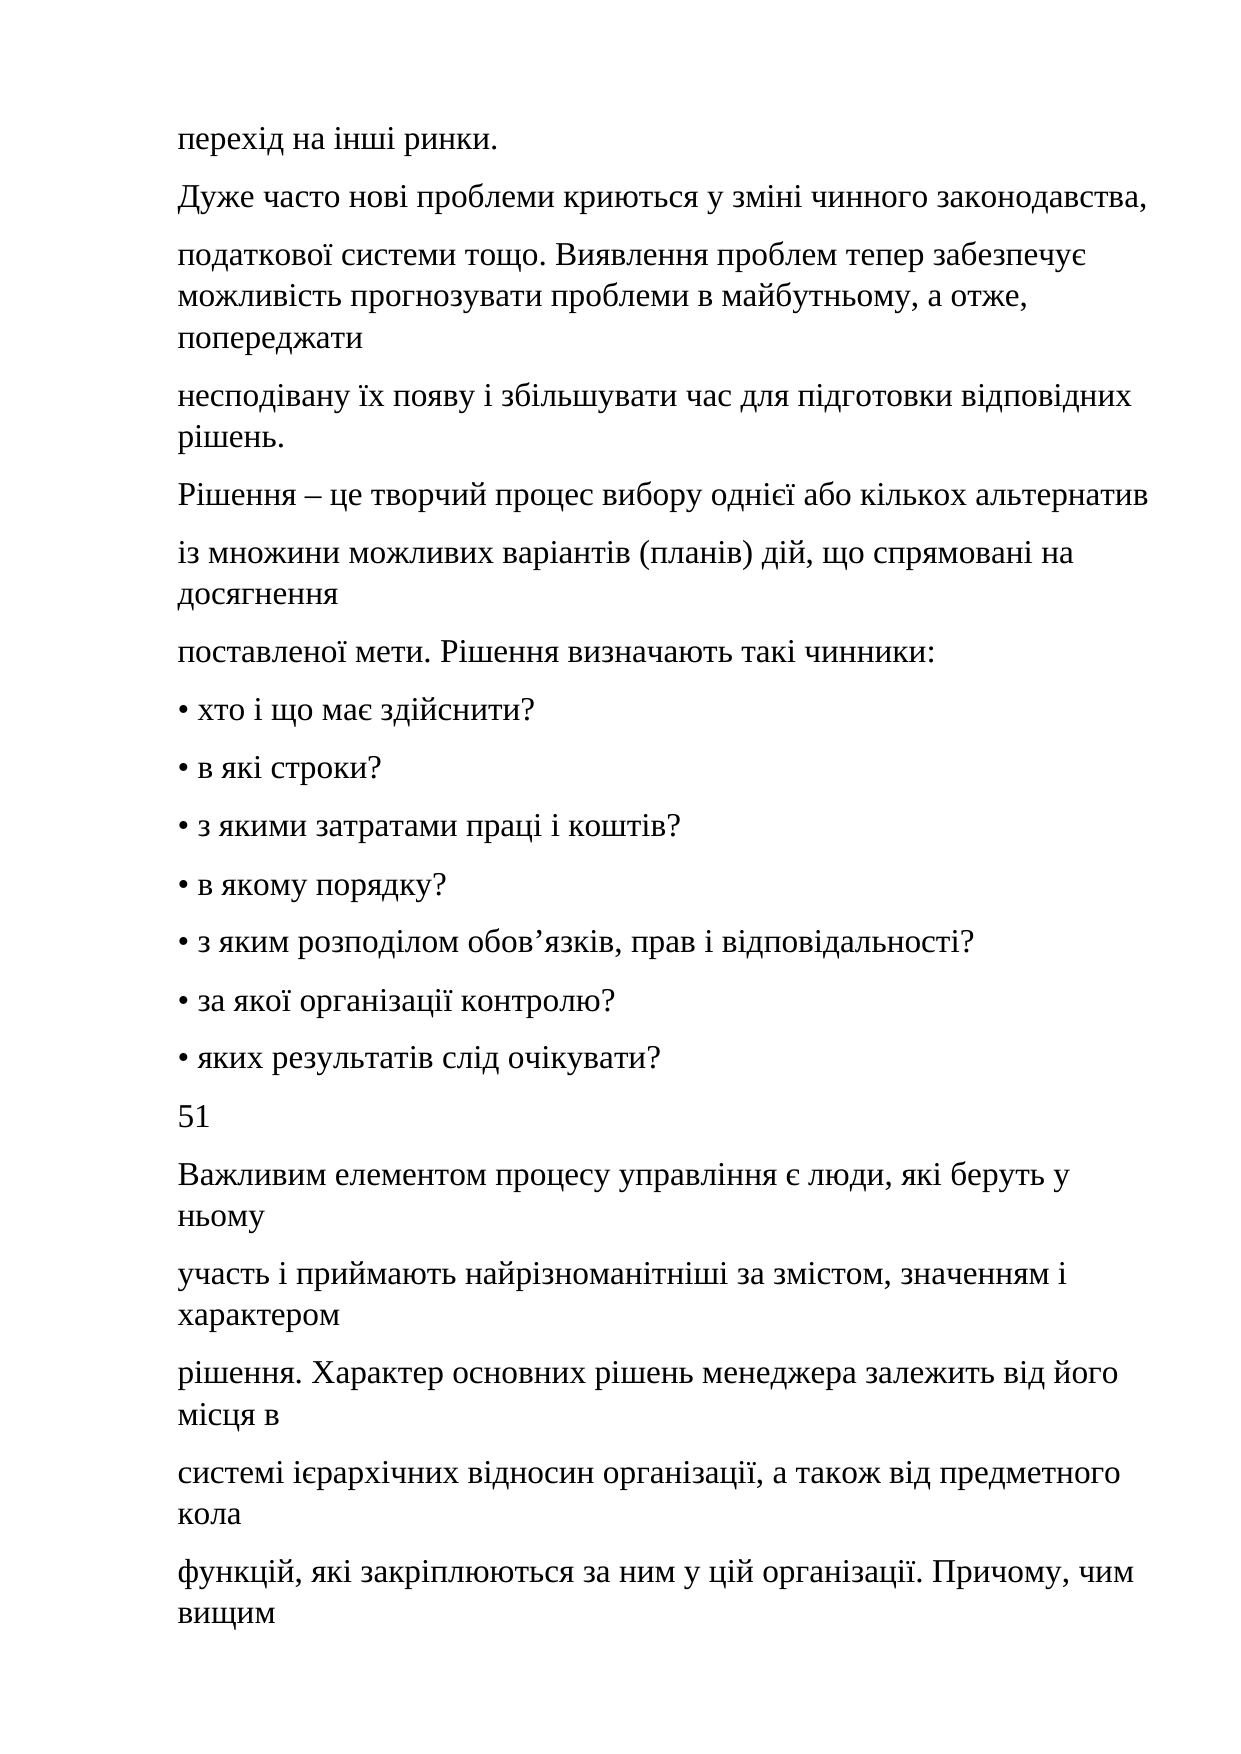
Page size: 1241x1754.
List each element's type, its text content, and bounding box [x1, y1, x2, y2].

text • з яким розподілом обов’язків, прав і відповідальності? [177, 922, 1152, 960]
text перехід на інші ринки. [177, 118, 1152, 156]
text • в якому порядку? [177, 864, 1152, 902]
text податкової системи тощо. Виявлення проблем тепер забезпечує можливість прогнозувати проблеми в майбутньому, а отже, попереджати [177, 234, 1152, 355]
text поставленої мети. Рішення визначають такі чинники: [177, 632, 1152, 670]
text • яких результатів слід очікувати? [177, 1038, 1152, 1076]
text • хто і що має здійснити? [177, 690, 1152, 728]
text функцій, які закріплюються за ним у цій організації. Причому, чим вищим [177, 1551, 1152, 1631]
text Важливим елементом процесу управління є люди, які беруть у ньому [177, 1154, 1152, 1233]
text Рішення – це творчий процес вибору однієї або кількох альтернатив [177, 474, 1152, 513]
text • з якими затратами праці і коштів? [177, 806, 1152, 844]
text участь і приймають найрізноманітніші за змістом, значенням і характером [177, 1253, 1152, 1333]
text • в які строки? [177, 748, 1152, 786]
text 51 [177, 1096, 1152, 1134]
text із множини можливих варіантів (планів) дій, що спрямовані на досягнення [177, 532, 1152, 612]
text рішення. Характер основних рішень менеджера залежить від його місця в [177, 1353, 1152, 1432]
text • за якої організації контролю? [177, 980, 1152, 1018]
text Дуже часто нові проблеми криються у зміні чинного законодавства, [177, 176, 1152, 214]
text системі ієрархічних відносин організації, а також від предметного кола [177, 1452, 1152, 1532]
text несподівану їх появу і збільшувати час для підготовки відповідних рішень. [177, 375, 1152, 454]
